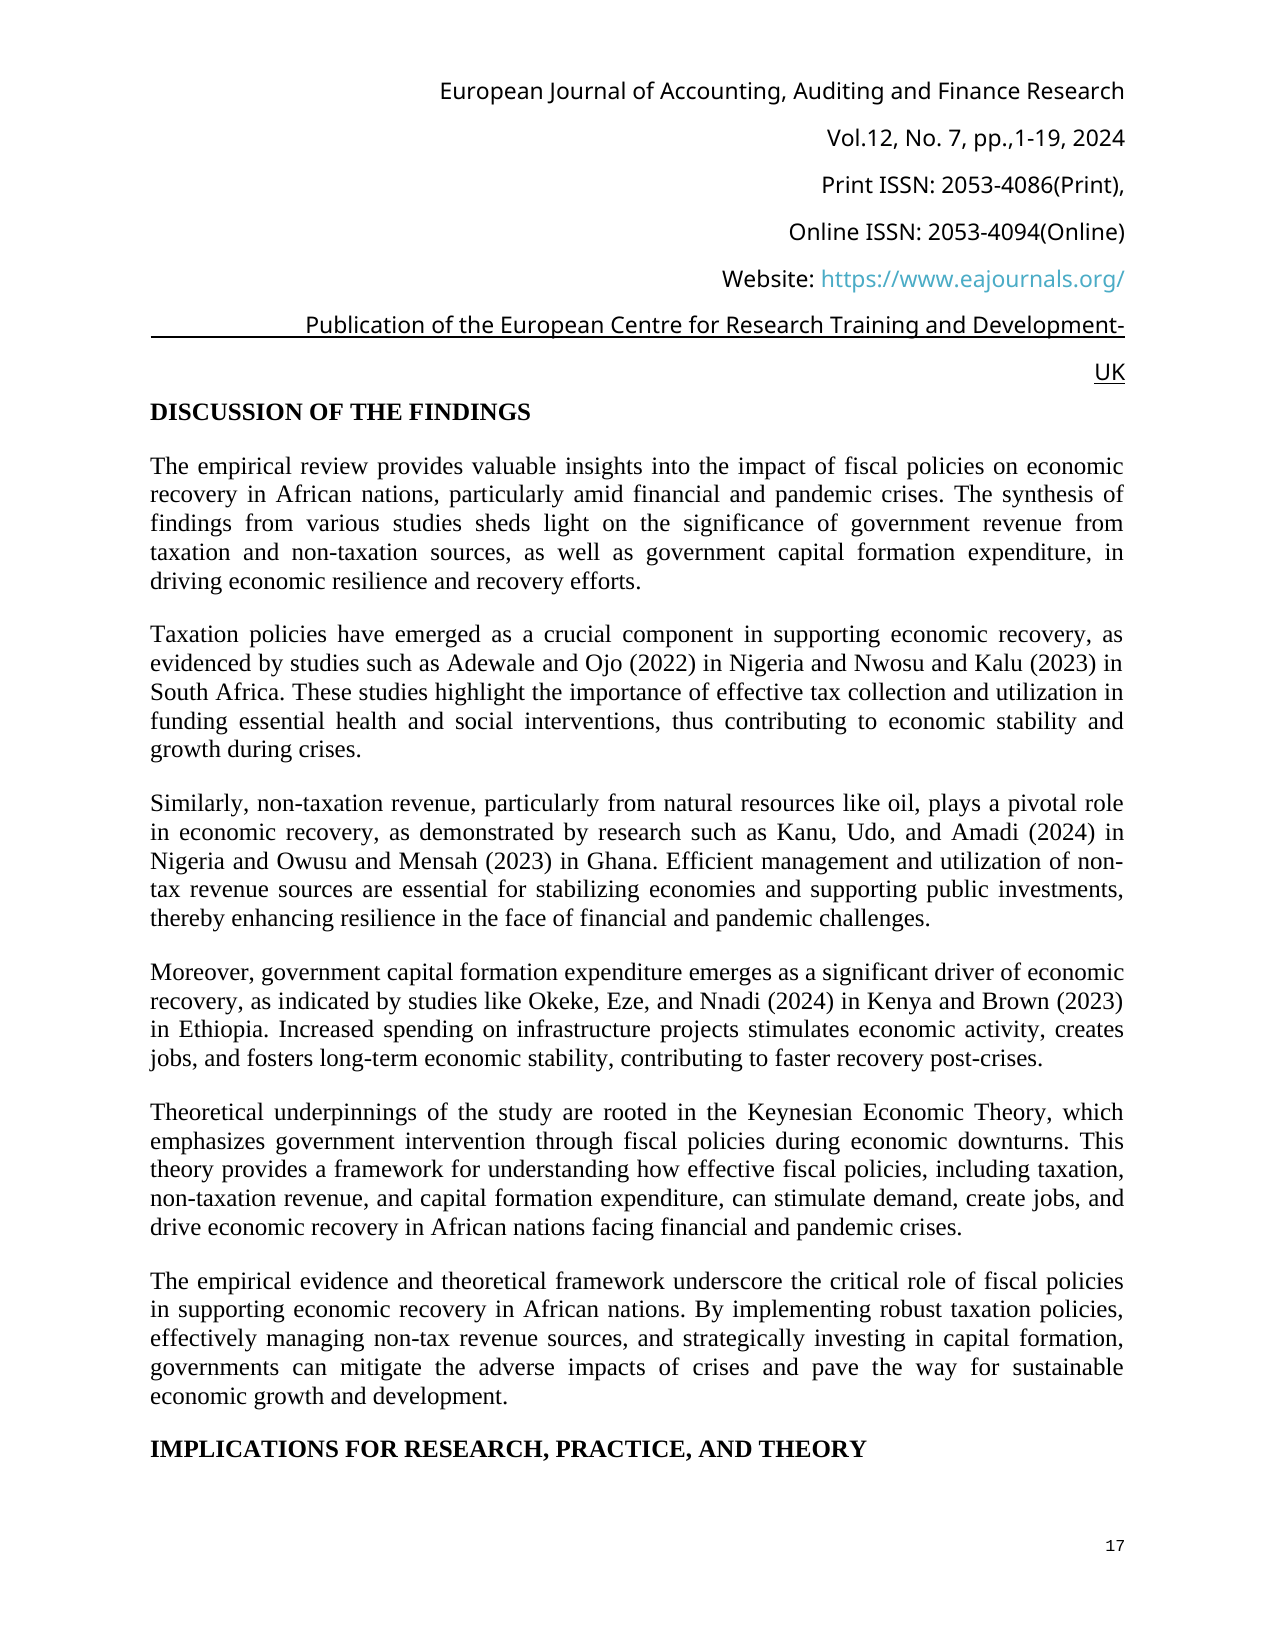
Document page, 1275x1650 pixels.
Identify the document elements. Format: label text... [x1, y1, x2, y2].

text The empirical evidence and theoretical framework underscore the critical role of fiscal policies in supporting economic recovery in African nations. By implementing robust taxation policies, effectively managing non-tax revenue sources, and strategically investing in capital formation, governments can mitigate the adverse impacts of crises and pave the way for sustainable economic growth and development. [150, 1266, 1125, 1409]
text The empirical review provides valuable insights into the impact of fiscal policies on economic recovery in African nations, particularly amid financial and pandemic crises. The synthesis of findings from various studies sheds light on the significance of government revenue from taxation and non-taxation sources, as well as government capital formation expenditure, in driving economic resilience and recovery efforts. [150, 451, 1125, 594]
text Similarly, non-taxation revenue, particularly from natural resources like oil, plays a pivotal role in economic recovery, as demonstrated by research such as Kanu, Udo, and Amadi (2024) in Nigeria and Owusu and Mensah (2023) in Ghana. Efficient management and utilization of non-tax revenue sources are essential for stabilizing economies and supporting public investments, thereby enhancing resilience in the face of financial and pandemic challenges. [150, 788, 1125, 932]
text Moreover, government capital formation expenditure emerges as a significant driver of economic recovery, as indicated by studies like Okeke, Eze, and Nnadi (2024) in Kenya and Brown (2023) in Ethiopia. Increased spending on infrastructure projects stimulates economic activity, creates jobs, and fosters long-term economic stability, contributing to faster recovery post-crises. [150, 957, 1125, 1072]
text Theoretical underpinnings of the study are rooted in the Keynesian Economic Theory, which emphasizes government intervention through fiscal policies during economic downturns. This theory provides a framework for understanding how effective fiscal policies, including taxation, non-taxation revenue, and capital formation expenditure, can stimulate demand, create jobs, and drive economic recovery in African nations facing financial and pandemic crises. [150, 1097, 1125, 1241]
text IMPLICATIONS FOR RESEARCH, PRACTICE, AND THEORY [150, 1434, 1125, 1463]
text DISCUSSION OF THE FINDINGS [150, 397, 1125, 426]
text Taxation policies have emerged as a crucial component in supporting economic recovery, as evidenced by studies such as Adewale and Ojo (2022) in Nigeria and Nwosu and Kalu (2023) in South Africa. These studies highlight the importance of effective tax collection and utilization in funding essential health and social interventions, thus contributing to economic stability and growth during crises. [150, 619, 1125, 763]
